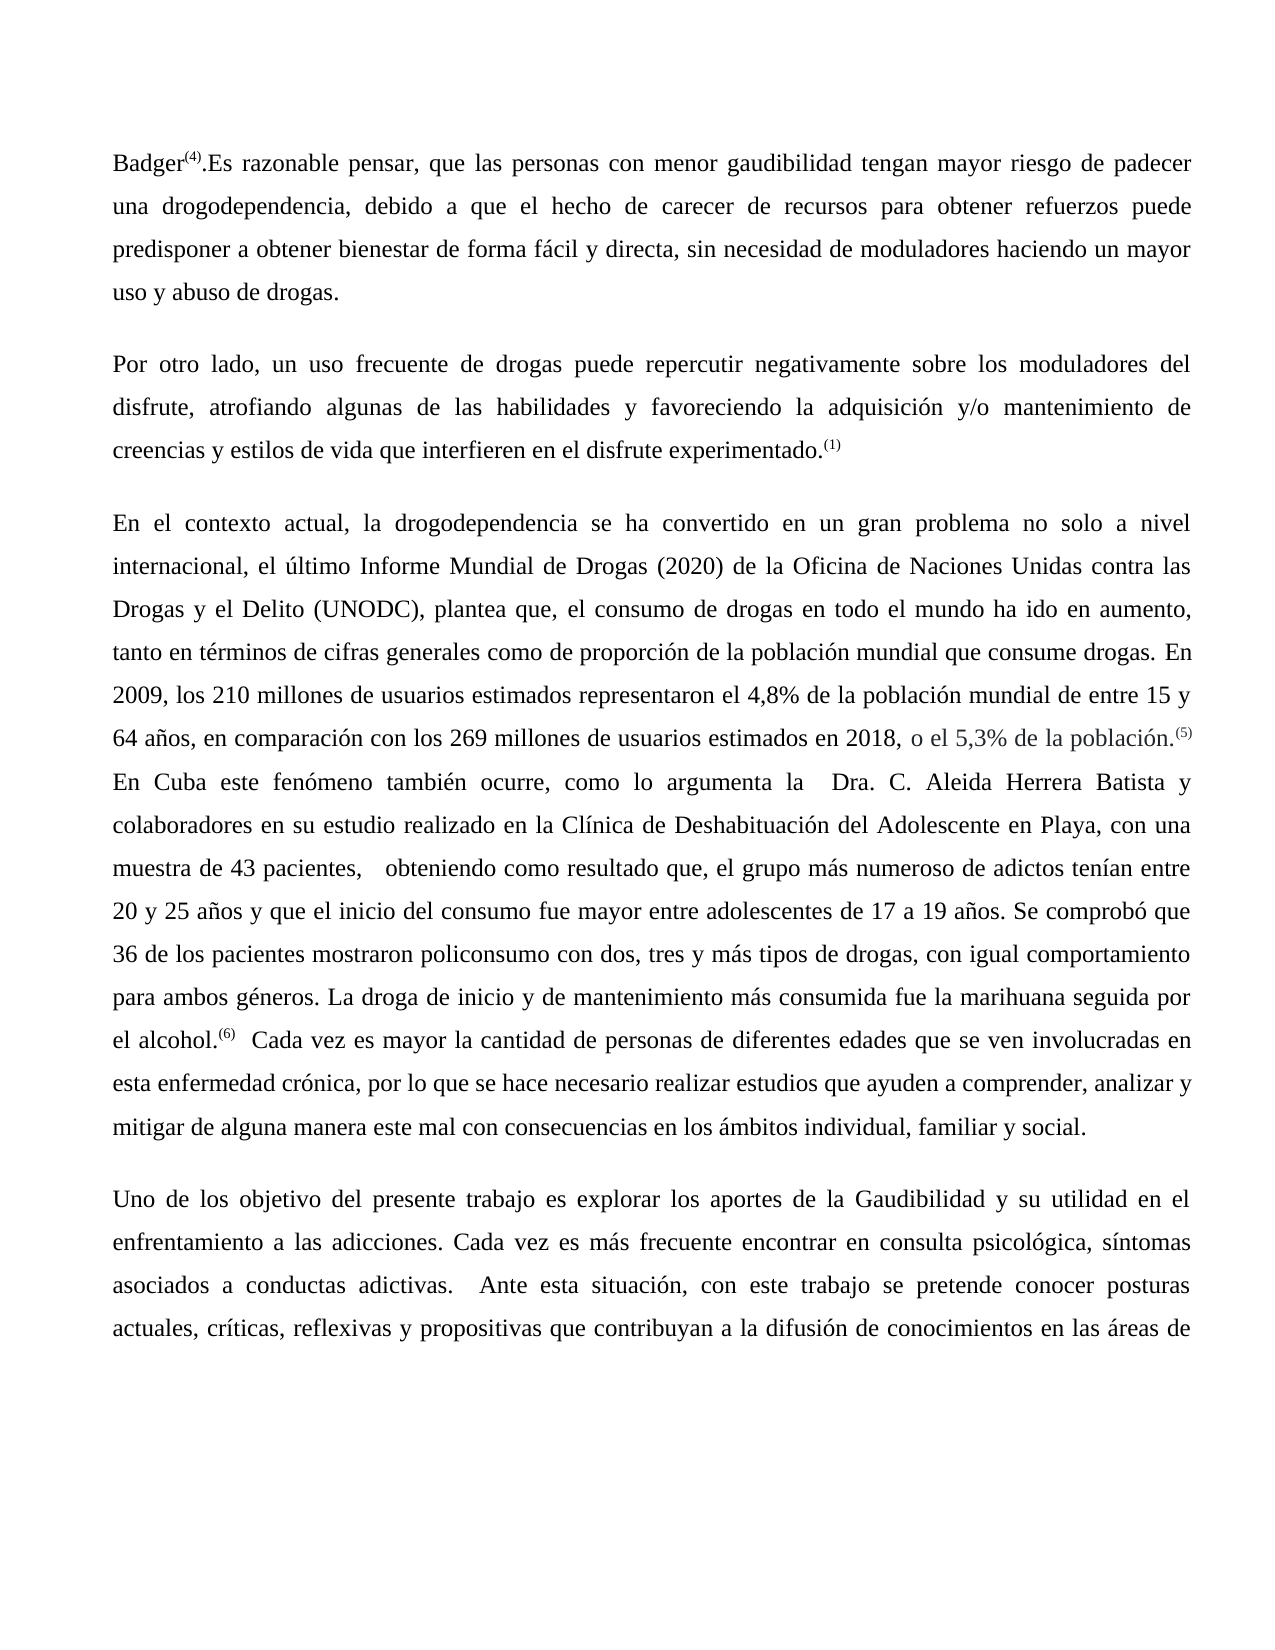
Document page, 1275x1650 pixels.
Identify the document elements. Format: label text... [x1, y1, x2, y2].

text En el contexto actual, la drogodependencia se ha convertido en un gran problema no solo a nivel internacional, el último Informe Mundial de Drogas (2020) de la Oficina de Naciones Unidas contra las Drogas y el Delito (UNODC), plantea que, el consumo de drogas en todo el mundo ha ido en aumento, tanto en términos de cifras generales como de proporción de la población mundial que consume drogas. En 2009, los 210 millones de usuarios estimados representaron el 4,8% de la población mundial de entre 15 y 64 años, en comparación con los 269 millones de usuarios estimados en 2018, o el 5,3% de la población.(5) En Cuba este fenómeno también ocurre, como lo argumenta la Dra. C. Aleida Herrera Batista y colaboradores en su estudio realizado en la Clínica de Deshabituación del Adolescente en Playa, con una muestra de 43 pacientes, obteniendo como resultado que, el grupo más numeroso de adictos tenían entre 20 y 25 años y que el inicio del consumo fue mayor entre adolescentes de 17 a 19 años. Se comprobó que 36 de los pacientes mostraron policonsumo con dos, tres y más tipos de drogas, con igual comportamiento para ambos géneros. La droga de inicio y de mantenimiento más consumida fue la marihuana seguida por el alcohol.(6) Cada vez es mayor la cantidad de personas de diferentes edades que se ven involucradas en esta enfermedad crónica, por lo que se hace necesario realizar estudios que ayuden a comprender, analizar y mitigar de alguna manera este mal con consecuencias en los ámbitos individual, familiar y social. [112, 709, 1192, 1140]
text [112, 148, 1192, 306]
text En el contexto actual, la drogodependencia se ha convertido en un gran problema no solo a nivel internacional, el último Informe Mundial de Drogas (2020) de la Oficina de Naciones Unidas contra las Drogas y el Delito (UNODC), plantea que, el consumo de drogas en todo el mundo ha ido en aumento, tanto en términos de cifras generales como de proporción de la población mundial que consume drogas. En 2009, los 210 millones de usuarios estimados representaron el 4,8% de la población mundial de entre 15 y 64 años, en comparación con los 269 millones de usuarios estimados en 2018, o el 5,3% de la población.(5) En Cuba este fenómeno también ocurre, como lo argumenta la Dra. C. Aleida Herrera Batista y colaboradores en su estudio realizado en la Clínica de Deshabituación del Adolescente en Playa, con una muestra de 43 pacientes, obteniendo como resultado que, el grupo más numeroso de adictos tenían entre 20 y 25 años y que el inicio del consumo fue mayor entre adolescentes de 17 a 19 años. Se comprobó que 36 de los pacientes mostraron policonsumo con dos, tres y más tipos de drogas, con igual comportamiento para ambos géneros. La droga de inicio y de mantenimiento más consumida fue la marihuana seguida por el alcohol.(6) Cada vez es mayor la cantidad de personas de diferentes edades que se ven involucradas en esta enfermedad crónica, por lo que se hace necesario realizar estudios que ayuden a comprender, analizar y mitigar de alguna manera este mal con consecuencias en los ámbitos individual, familiar y social. [112, 508, 1192, 680]
text Por otro lado, un uso frecuente de drogas puede repercutir negativamente sobre los moduladores del disfrute, atrofiando algunas de las habilidades y favoreciendo la adquisición y/o mantenimiento de creencias y estilos de vida que interfieren en el disfrute experimentado.(1) [112, 349, 1192, 464]
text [112, 1184, 1192, 1342]
